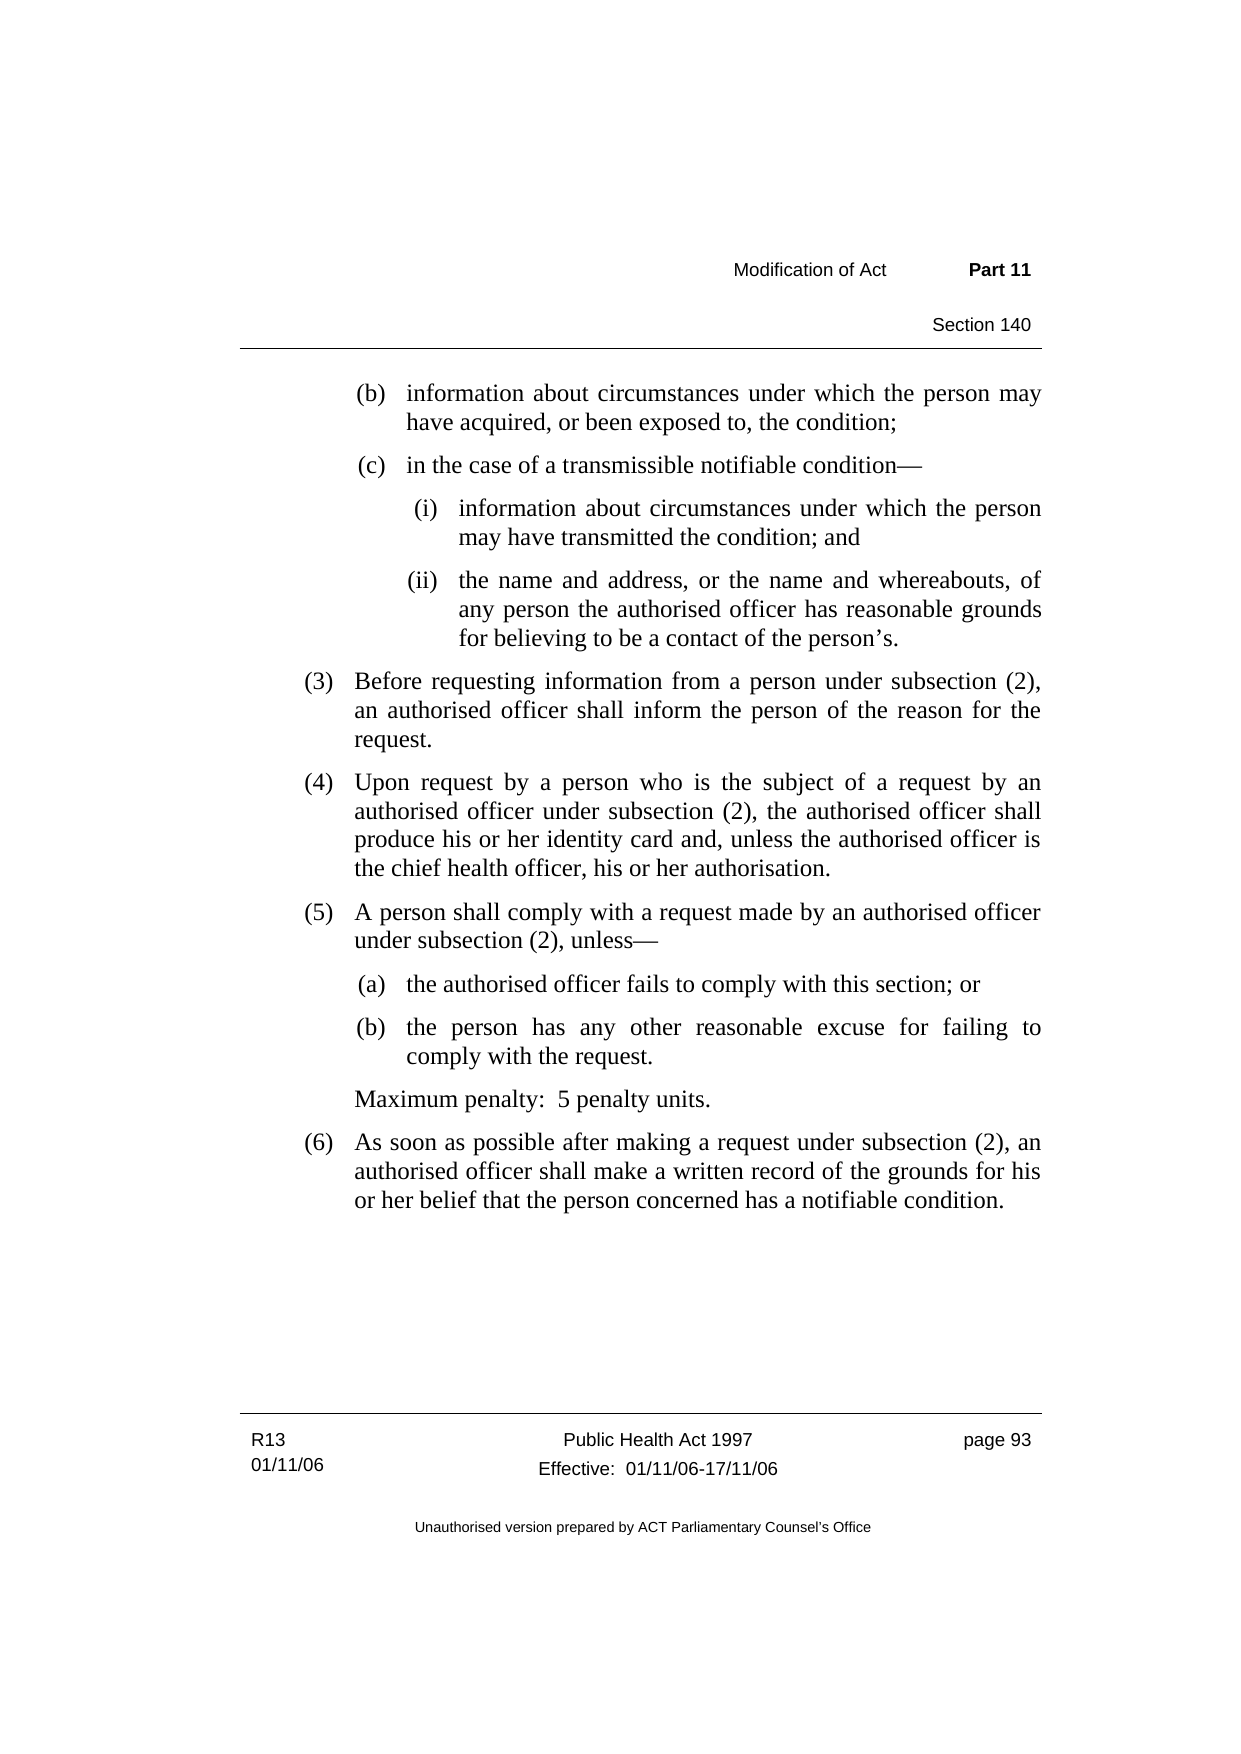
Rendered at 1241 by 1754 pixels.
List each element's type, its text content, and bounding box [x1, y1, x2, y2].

text (a) the authorised officer fails to comply with this section; or [239, 969, 1042, 997]
text (4) Upon request by a person who is the subject of a request by an authorised officer under subsection (2), the authorised officer shall produce his or her identity card and, unless the authorised officer is the chief health officer, his or her authorisation. [239, 767, 1042, 882]
text (6) As soon as possible after making a request under subsection (2), an authorised officer shall make a written record of the grounds for his or her belief that the person concerned has a notifiable condition. [239, 1127, 1042, 1214]
text Maximum penalty: 5 penalty units. [354, 1084, 1042, 1113]
text (3) Before requesting information from a person under subsection (2), an authorised officer shall inform the person of the reason for the request. [239, 666, 1042, 752]
text (ii) the name and address, or the name and whereabouts, of any person the authorised officer has reasonable grounds for believing to be a contact of the person’s. [239, 565, 1042, 652]
text (b) the person has any other reasonable excuse for failing to comply with the request. [239, 1012, 1042, 1069]
text (5) A person shall comply with a request made by an authorised officer under subsection (2), unless— [239, 897, 1042, 954]
text (b) information about circumstances under which the person may have acquired, or been exposed to, the condition; [239, 378, 1042, 435]
text (i) information about circumstances under which the person may have transmitted the condition; and [239, 493, 1042, 551]
text (c) in the case of a transmissible notifiable condition— [239, 450, 1042, 479]
